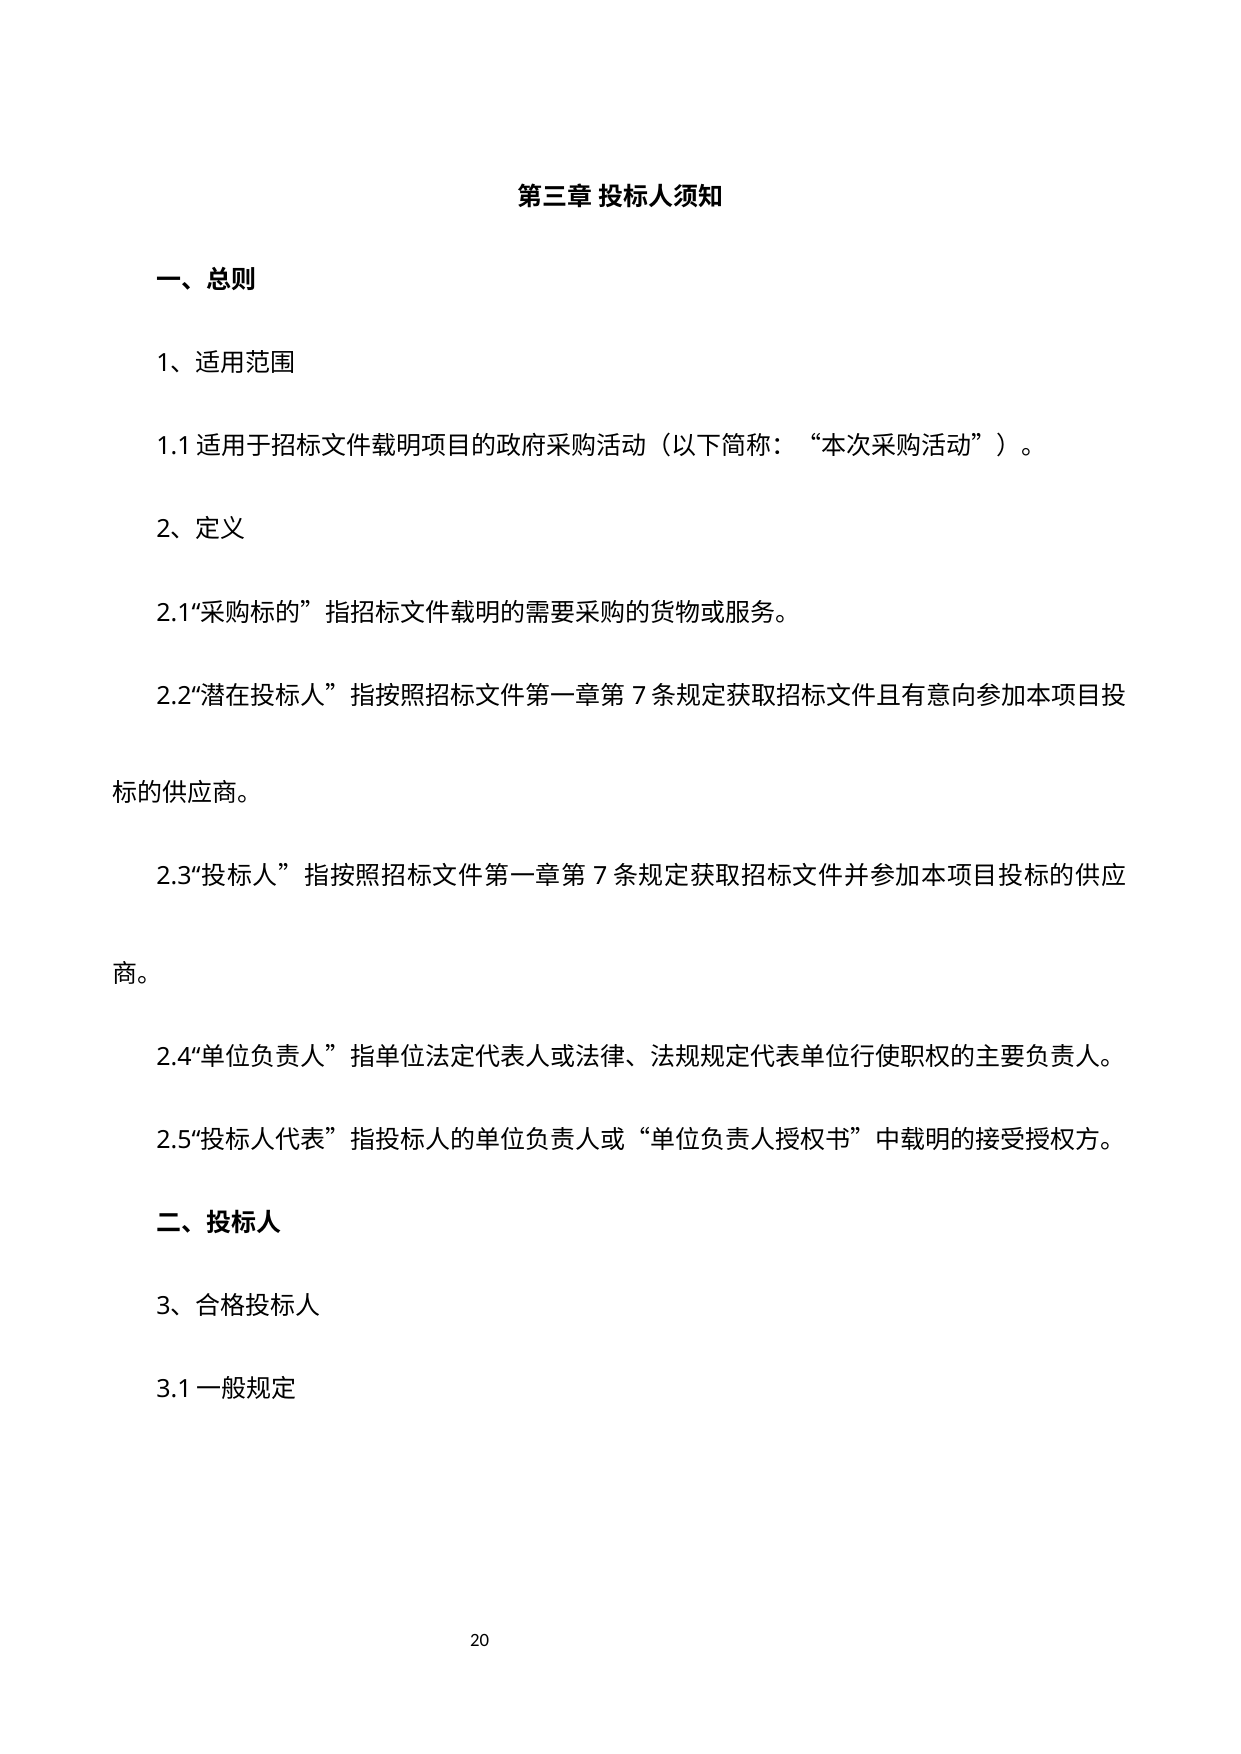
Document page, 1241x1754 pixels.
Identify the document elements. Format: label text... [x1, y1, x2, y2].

text 2.1“采购标的”指招标文件载明的需要采购的货物或服务。 [112, 578, 1128, 643]
subtitle 二、投标人 [112, 1188, 1128, 1253]
subtitle 一、总则 [112, 245, 1128, 310]
text 2.2“潜在投标人”指按照招标文件第一章第7条规定获取招标文件且有意向参加本项目投标的供应商。 [112, 661, 1128, 823]
text 2.5“投标人代表”指投标人的单位负责人或“单位负责人授权书”中载明的接受授权方。 [112, 1105, 1128, 1170]
text 1、适用范围 [112, 328, 1128, 393]
subtitle 第三章 投标人须知 [112, 162, 1128, 227]
text 2、定义 [112, 494, 1128, 559]
text 2.4“单位负责人”指单位法定代表人或法律、法规规定代表单位行使职权的主要负责人。 [112, 1022, 1128, 1087]
text 2.3“投标人”指按照招标文件第一章第7条规定获取招标文件并参加本项目投标的供应商。 [112, 841, 1128, 1004]
text 1.1适用于招标文件载明项目的政府采购活动（以下简称：“本次采购活动”）。 [112, 411, 1128, 476]
text 3、合格投标人 [112, 1271, 1128, 1336]
text 3.1一般规定 [112, 1354, 1128, 1419]
